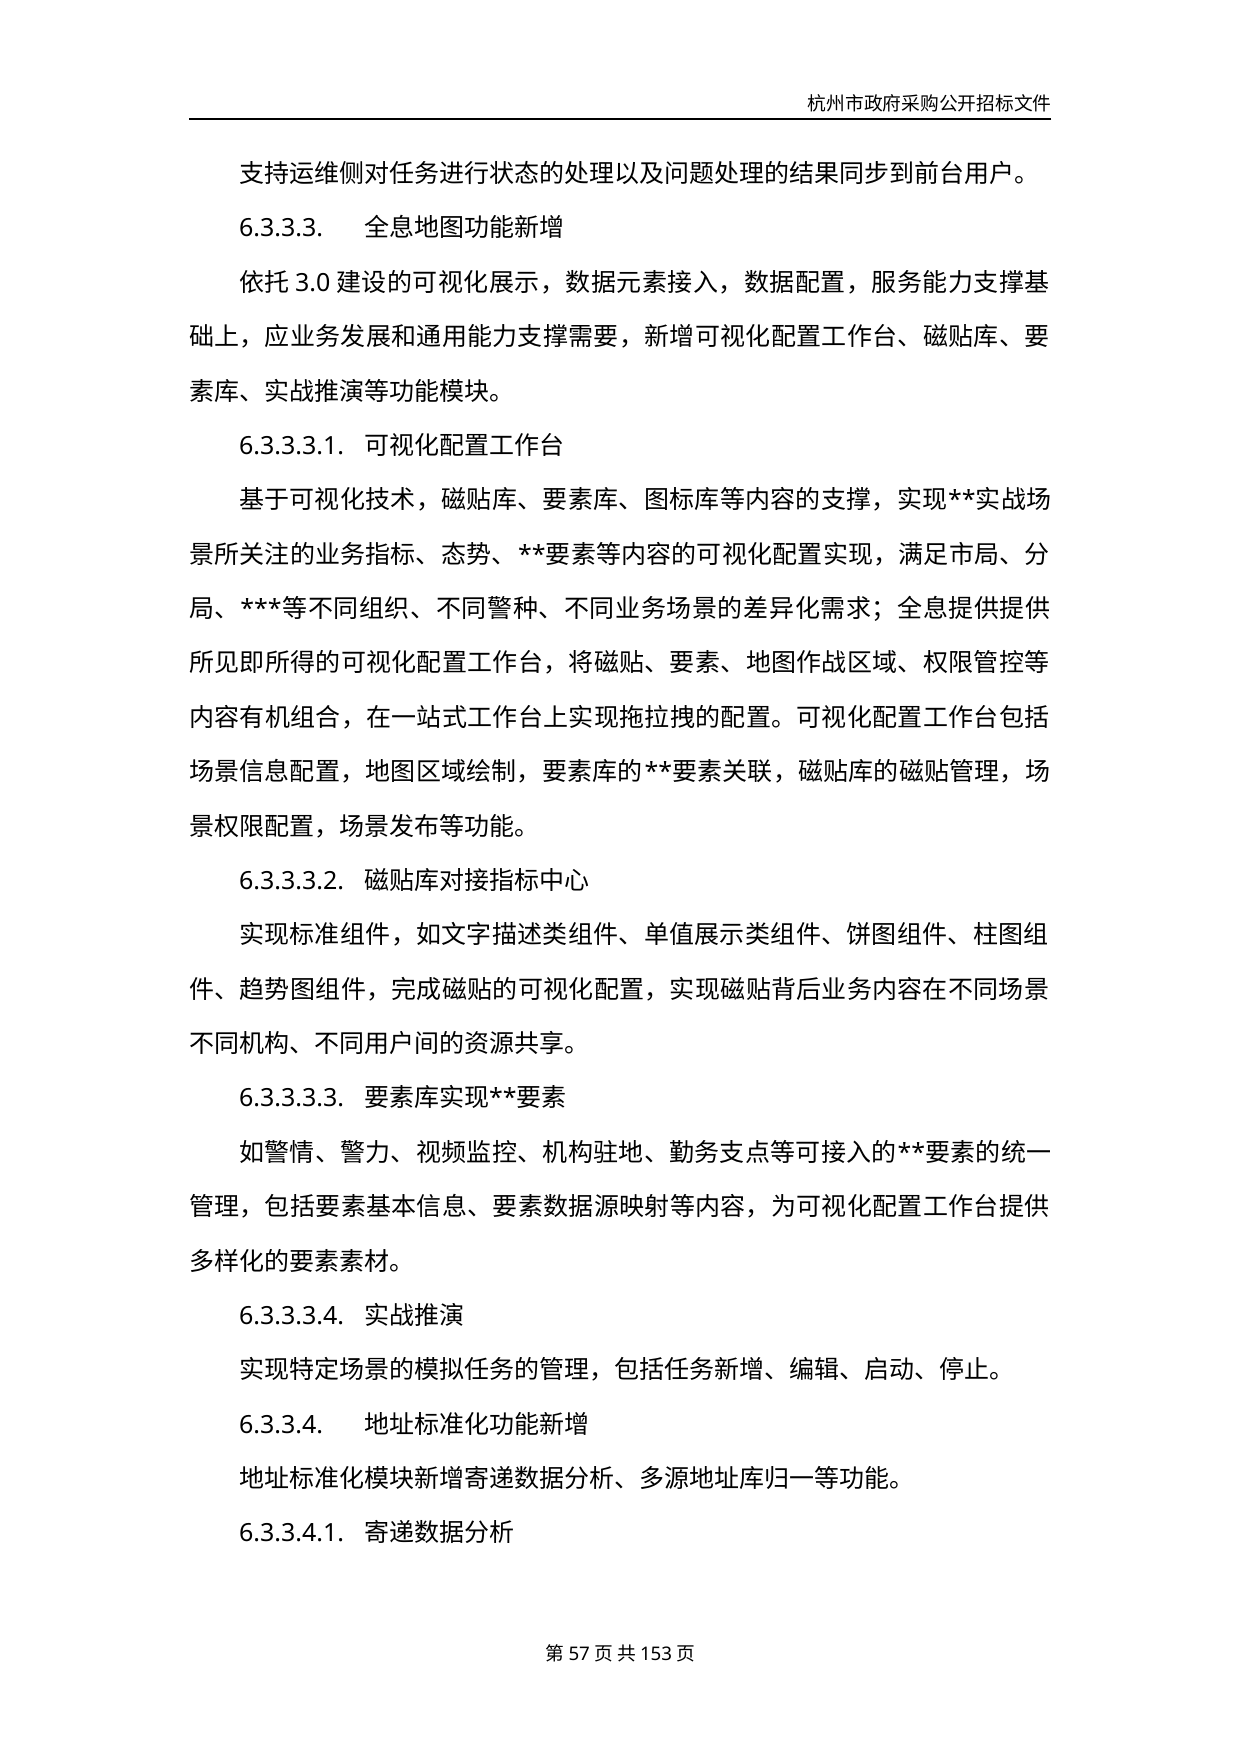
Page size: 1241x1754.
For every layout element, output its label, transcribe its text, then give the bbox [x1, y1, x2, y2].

text 6.3.3.3.3. 要素库实现**要素 [189, 1078, 1051, 1114]
text 依托3.0建设的可视化展示，数据元素接入，数据配置，服务能力支撑基础上，应业务发展和通用能力支撑需要，新增可视化配置工作台、磁贴库、要素库、实战推演等功能模块。 [189, 262, 1051, 407]
text 6.3.3.3.2. 磁贴库对接指标中心 [189, 860, 1051, 897]
text 实现特定场景的模拟任务的管理，包括任务新增、编辑、启动、停止。 [189, 1350, 1051, 1386]
text 6.3.3.3. 全息地图功能新增 [189, 208, 1051, 244]
text 6.3.3.4. 地址标准化功能新增 [189, 1404, 1051, 1440]
text 6.3.3.3.1. 可视化配置工作台 [189, 425, 1051, 462]
text 6.3.3.3.4. 实战推演 [189, 1295, 1051, 1332]
text 支持运维侧对任务进行状态的处理以及问题处理的结果同步到前台用户。 [189, 153, 1051, 190]
text 实现标准组件，如文字描述类组件、单值展示类组件、饼图组件、柱图组件、趋势图组件，完成磁贴的可视化配置，实现磁贴背后业务内容在不同场景、不同机构、不同用户间的资源共享。 [189, 915, 1051, 1060]
text 6.3.3.4.1. 寄递数据分析 [189, 1513, 1051, 1549]
text 地址标准化模块新增寄递数据分析、多源地址库归一等功能。 [189, 1458, 1051, 1495]
text 基于可视化技术，磁贴库、要素库、图标库等内容的支撑，实现**实战场景所关注的业务指标、态势、**要素等内容的可视化配置实现，满足市局、分局、***等不同组织、不同警种、不同业务场景的差异化需求；全息提供提供所见即所得的可视化配置工作台，将磁贴、要素、地图作战区域、权限管控等内容有机组合，在一站式工作台上实现拖拉拽的配置。可视化配置工作台包括场景信息配置，地图区域绘制，要素库的**要素关联，磁贴库的磁贴管理，场景权限配置，场景发布等功能。 [189, 480, 1051, 842]
text 如警情、警力、视频监控、机构驻地、勤务支点等可接入的**要素的统一管理，包括要素基本信息、要素数据源映射等内容，为可视化配置工作台提供多样化的要素素材。 [189, 1132, 1051, 1277]
